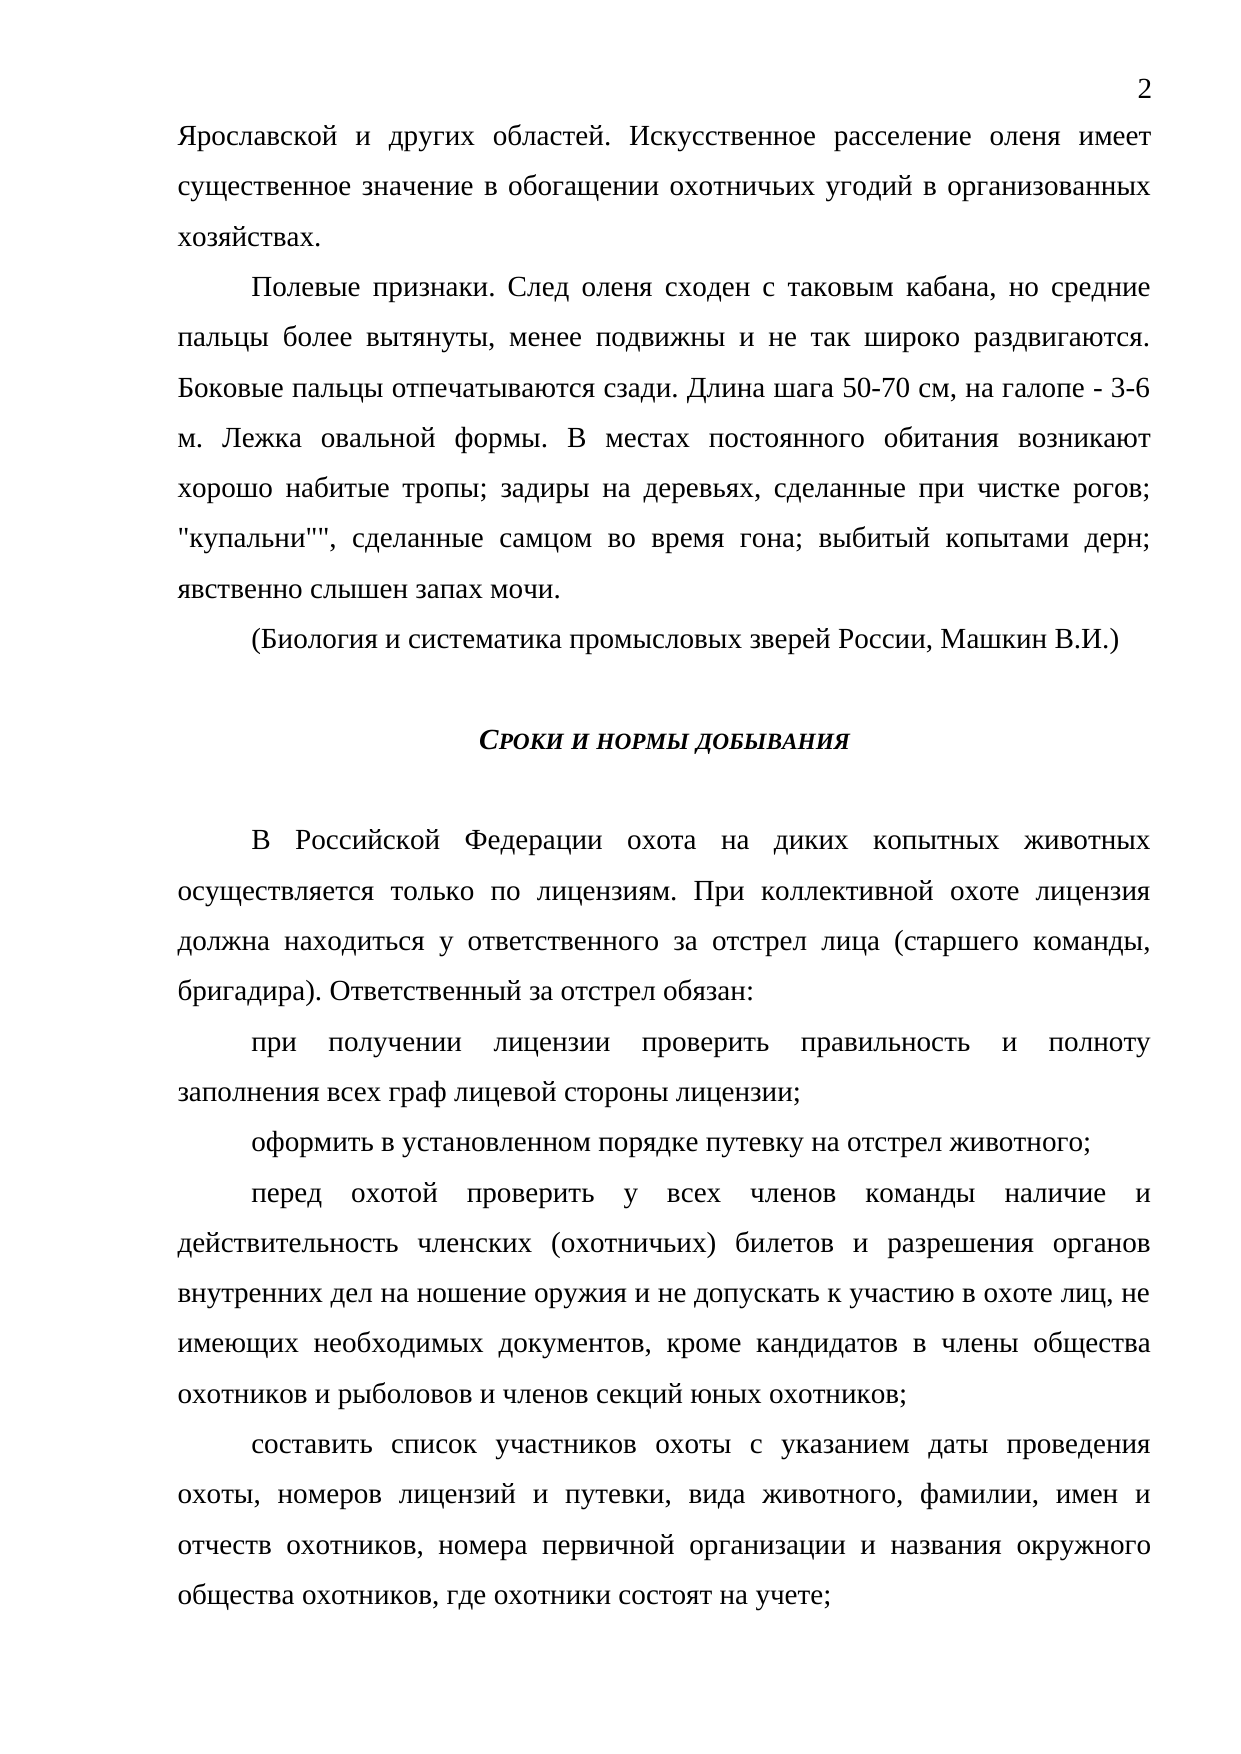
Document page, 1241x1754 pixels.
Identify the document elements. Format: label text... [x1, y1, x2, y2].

text оформить в установленном порядке путевку на отстрел животного; [177, 1124, 1152, 1158]
text при получении лицензии проверить правильность и полноту заполнения всех граф лицевой стороны лицензии; [177, 1024, 1152, 1108]
text составить список участников охоты с указанием даты проведения охоты, номеров лицензий и путевки, вида животного, фамилии, имен и отчеств охотников, номера первичной организации и названия окружного общества охотников, где охотники состоят на учете; [177, 1426, 1152, 1611]
text перед охотой проверить у всех членов команды наличие и действительность членских (охотничьих) билетов и разрешения органов внутренних дел на ношение оружия и не допускать к участию в охоте лиц, не имеющих необходимых документов, кроме кандидатов в члены общества охотников и рыболовов и членов секций юных охотников; [177, 1175, 1152, 1409]
text Полевые признаки. След оленя сходен с таковым кабана, но средние пальцы более вытянуты, менее подвижны и не так широко раздвигаются. Боковые пальцы отпечатываются сзади. Длина шага 50-70 см, на галопе - 3-6 м. Лежка овальной формы. В местах постоянного обитания возникают хорошо набитые тропы; задиры на деревьях, сделанные при чистке рогов; "купальни"", сделанные самцом во время гона; выбитый копытами дерн; явственно слышен запах мочи. [177, 269, 1152, 604]
text В Российской Федерации охота на диких копытных животных осуществляется только по лицензиям. При коллективной охоте лицензия должна находиться у ответственного за отстрел лица (старшего команды, бригадира). Ответственный за отстрел обязан: [177, 822, 1152, 1007]
subtitle Сроки и нормы добывания [177, 722, 1152, 755]
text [177, 118, 1152, 252]
text (Биология и систематика промысловых зверей России, Машкин В.И.) [177, 621, 1152, 655]
